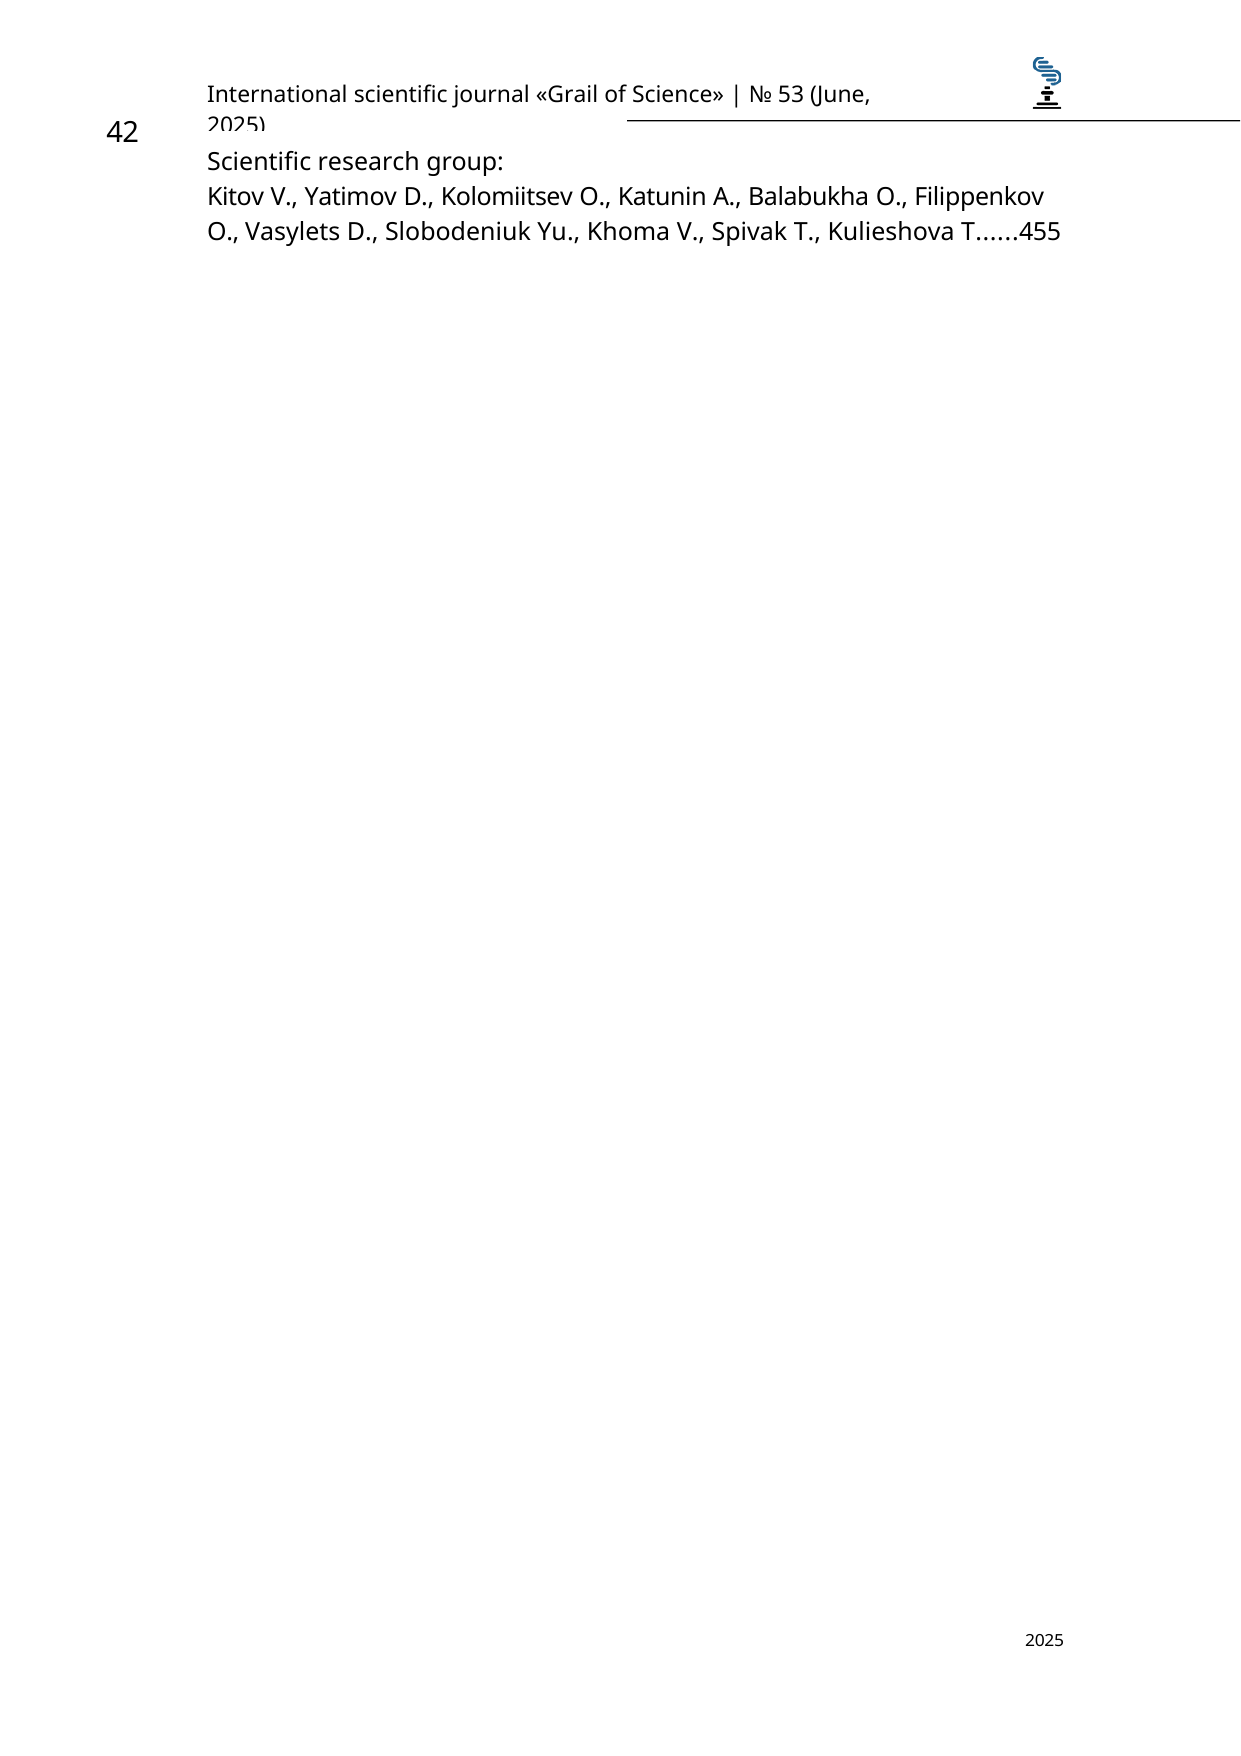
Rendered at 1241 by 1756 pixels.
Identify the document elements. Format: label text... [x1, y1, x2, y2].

text Kitov V., Yatimov D., Kolomiitsev O., Katunin A., Balabukha O., Filippenkov O., Vasylets D., Slobodeniuk Yu., Khoma V., Spivak T., Kulieshova T 455 [207, 178, 1062, 248]
picture [1032, 57, 1062, 109]
text Scientific research group: [207, 144, 1152, 178]
